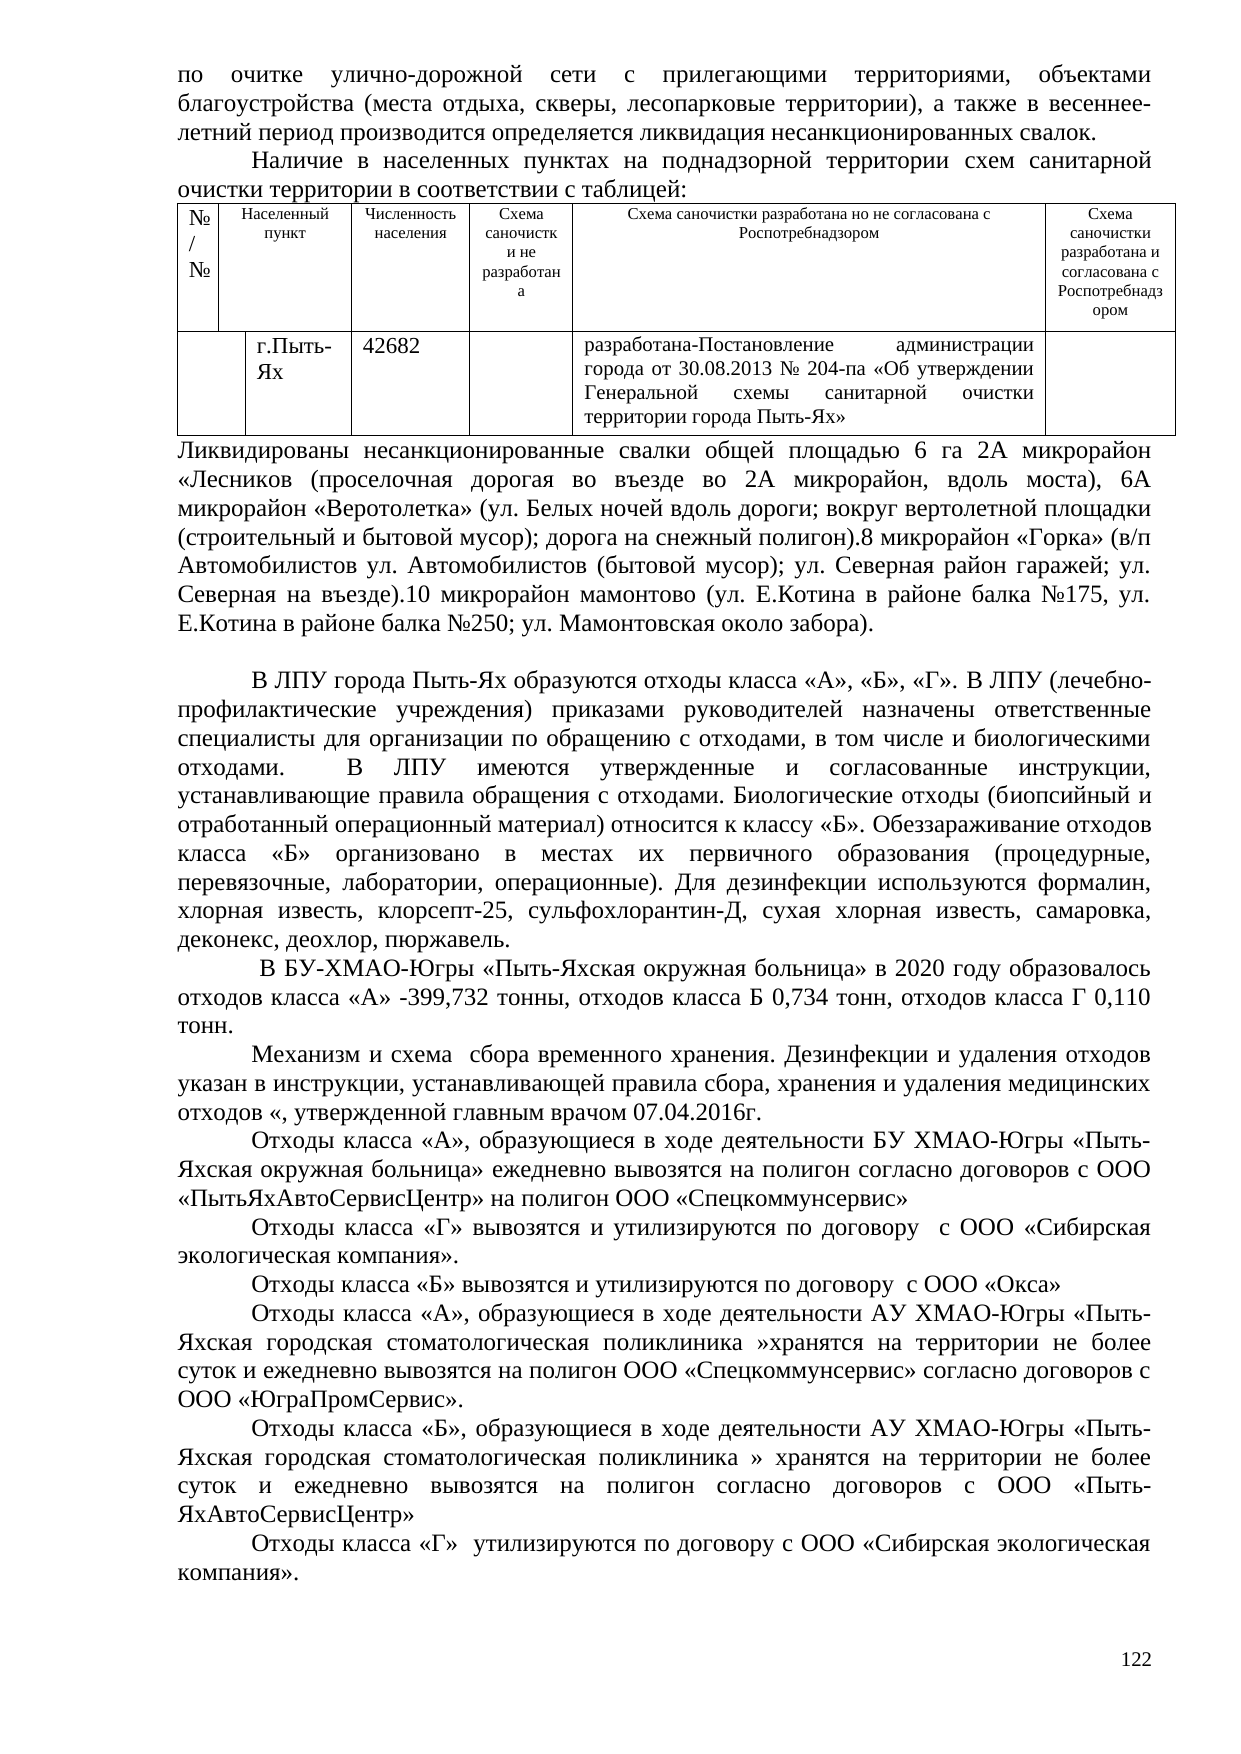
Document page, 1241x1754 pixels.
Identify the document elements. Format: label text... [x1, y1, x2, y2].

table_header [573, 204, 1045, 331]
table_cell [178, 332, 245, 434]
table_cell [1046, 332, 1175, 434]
text В ЛПУ города Пыть-Ях образуются отходы класса «А», «Б», «Г». В ЛПУ (лечебно-профилактические учреждения) приказами руководителей назначены ответственные специалисты для организации по обращению с отходами, в том числе и биологическими отходами. В ЛПУ имеются утвержденные и согласованные инструкции, устанавливающие правила обращения с отходами. Биологические отходы (биопсийный и отработанный операционный материал) относится к классу «Б». Обеззараживание отходов класса «Б» организовано в местах их первичного образования (процедурные, перевязочные, лаборатории, операционные). Для дезинфекции используются формалин, хлорная известь, клорсепт-25, сульфохлорантин-Д, сухая хлорная известь, самаровка, деконекс, деохлор, пюржавель. [177, 666, 1152, 953]
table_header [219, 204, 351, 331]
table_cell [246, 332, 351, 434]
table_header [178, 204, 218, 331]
text Отходы класса «Б», образующиеся в ходе деятельности АУ ХМАО-Югры «Пыть-Яхская городская стоматологическая поликлиника » хранятся на территории не более суток и ежедневно вывозятся на полигон согласно договоров с ООО «Пыть-ЯхАвтоСервисЦентр» [177, 1413, 1152, 1528]
text Отходы класса «Г» утилизируются по договору с ООО «Сибирская экологическая компания». [177, 1528, 1152, 1586]
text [177, 59, 1152, 145]
text Отходы класса «А», образующиеся в ходе деятельности АУ ХМАО-Югры «Пыть-Яхская городская стоматологическая поликлиника »хранятся на территории не более суток и ежедневно вывозятся на полигон ООО «Спецкоммунсервис» согласно договоров с ООО «ЮграПромСервис». [177, 1298, 1152, 1413]
text Механизм и схема сбора временного хранения. Дезинфекции и удаления отходов указан в инструкции, устанавливающей правила сбора, хранения и удаления медицинских отходов «, утвержденной главным врачом 07.04.2016г. [177, 1039, 1152, 1126]
text В БУ-ХМАО-Югры «Пыть-Яхская окружная больница» в 2020 году образовалось отходов класса «А» -399,732 тонны, отходов класса Б 0,734 тонн, отходов класса Г 0,110 тонн. [177, 953, 1152, 1039]
text Отходы класса «А», образующиеся в ходе деятельности БУ ХМАО-Югры «Пыть-Яхская окружная больница» ежедневно вывозятся на полигон согласно договоров с ООО «ПытьЯхАвтоСервисЦентр» на полигон ООО «Спецкоммунсервис» [177, 1126, 1152, 1212]
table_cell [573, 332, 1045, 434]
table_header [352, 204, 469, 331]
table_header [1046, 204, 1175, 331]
text Наличие в населенных пунктах на поднадзорной территории схем санитарной очистки территории в соответствии с таблицей: [177, 145, 1152, 203]
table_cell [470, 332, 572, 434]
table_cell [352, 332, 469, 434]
text Ликвидированы несанкционированные свалки общей площадью 6 га 2А микрорайон «Лесников (проселочная дорогая во въезде во 2А микрорайон, вдоль моста), 6А микрорайон «Веротолетка» (ул. Белых ночей вдоль дороги; вокруг вертолетной площадки (строительный и бытовой мусор); дорога на снежный полигон).8 микрорайон «Горка» (в/п Автомобилистов ул. Автомобилистов (бытовой мусор); ул. Северная район гаражей; ул. Северная на въезде).10 микрорайон мамонтово (ул. Е.Котина в районе балка №175, ул. Е.Котина в районе балка №250; ул. Мамонтовская около забора). [177, 436, 1152, 637]
text Отходы класса «Б» вывозятся и утилизируются по договору с ООО «Окса» [177, 1269, 1152, 1298]
text Отходы класса «Г» вывозятся и утилизируются по договору с ООО «Сибирская экологическая компания». [177, 1212, 1152, 1269]
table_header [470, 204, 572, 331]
